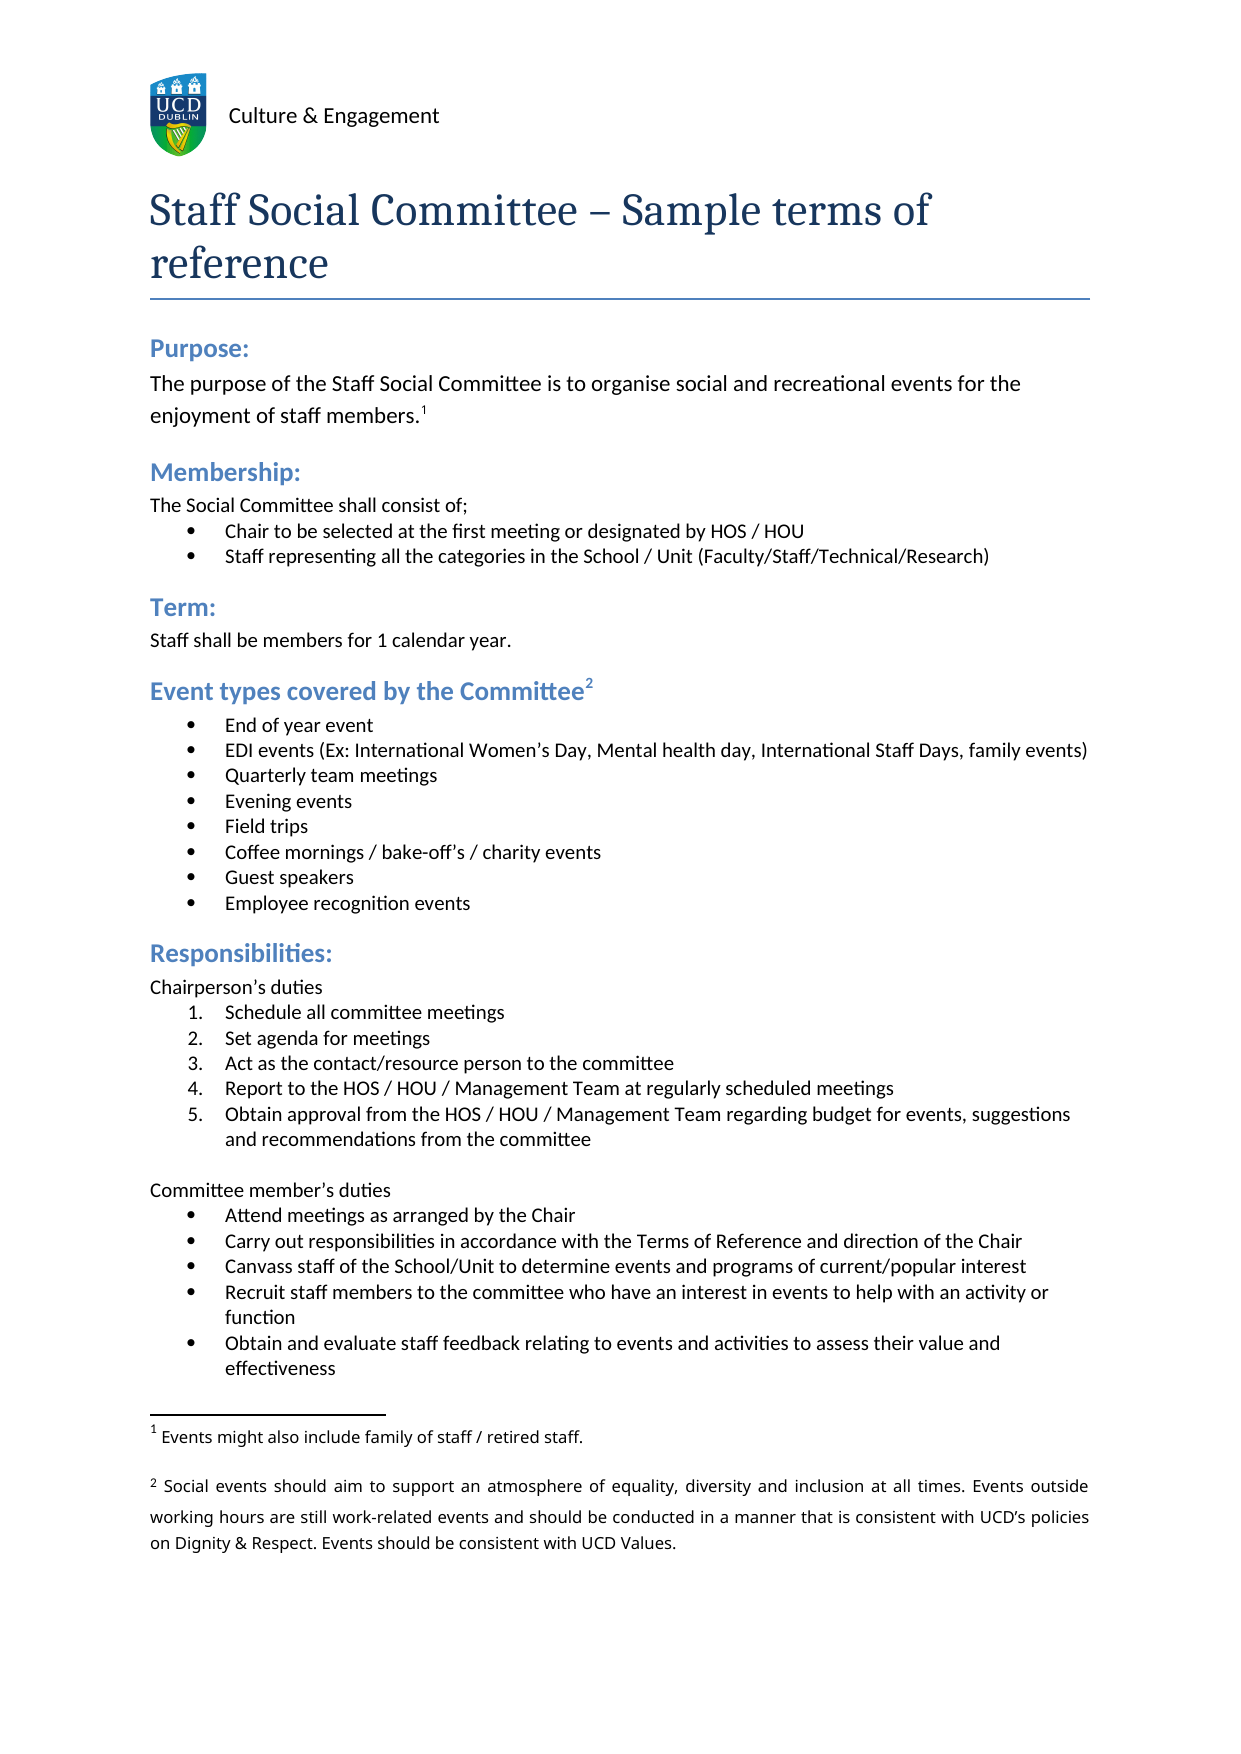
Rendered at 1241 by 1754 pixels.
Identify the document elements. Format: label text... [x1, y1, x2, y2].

text Committee member’s duties [150, 1177, 1090, 1203]
list Set agenda for meetings [187, 1025, 1090, 1050]
text Staff shall be members for 1 calendar year. [150, 628, 1090, 653]
list Staff representing all the categories in the School / Unit (Faculty/Staff/Technical/Research) [187, 543, 1090, 569]
text Chairperson’s duties [150, 974, 1090, 999]
list Act as the contact/resource person to the committee [187, 1050, 1090, 1076]
list Field trips [187, 813, 1090, 839]
subtitle Membership: [150, 455, 1090, 488]
list Report to the HOS / HOU / Management Team at regularly scheduled meetings [187, 1076, 1090, 1101]
list Quarterly team meetings [187, 763, 1090, 788]
list Evening events [187, 788, 1090, 813]
list Obtain and evaluate staff feedback relating to events and activities to assess their value and effectiveness [187, 1330, 1090, 1381]
list EDI events (Ex: International Women’s Day, Mental health day, International Staff Days, family events) [187, 737, 1090, 763]
list Schedule all committee meetings [187, 999, 1090, 1025]
subtitle Event types covered by the Committee [150, 674, 1090, 707]
list Chair to be selected at the first meeting or designated by HOS / HOU [187, 518, 1090, 543]
list Recruit staff members to the committee who have an interest in events to help with an activity or function [187, 1279, 1090, 1330]
list Attend meetings as arranged by the Chair [187, 1203, 1090, 1228]
list End of year event [187, 712, 1090, 737]
list Guest speakers [187, 864, 1090, 890]
text The Social Committee shall consist of; [150, 493, 1090, 518]
list Employee recognition events [187, 890, 1090, 915]
list Coffee mornings / bake-off’s / charity events [187, 839, 1090, 864]
subtitle Responsibilities: [150, 936, 1090, 969]
list Canvass staff of the School/Unit to determine events and programs of current/popular interest [187, 1253, 1090, 1279]
picture [150, 73, 207, 157]
title Staff Social Committee – Sample terms of reference [150, 184, 1090, 298]
subtitle Term: [150, 590, 1090, 623]
list Carry out responsibilities in accordance with the Terms of Reference and direction of the Chair [187, 1228, 1090, 1253]
subtitle Purpose: [150, 331, 1090, 364]
text The purpose of the Staff Social Committee is to organise social and recreational events for the enjoyment of staff members. [150, 369, 1090, 430]
list Obtain approval from the HOS / HOU / Management Team regarding budget for events, suggestions and recommendations from the committee [187, 1101, 1090, 1152]
